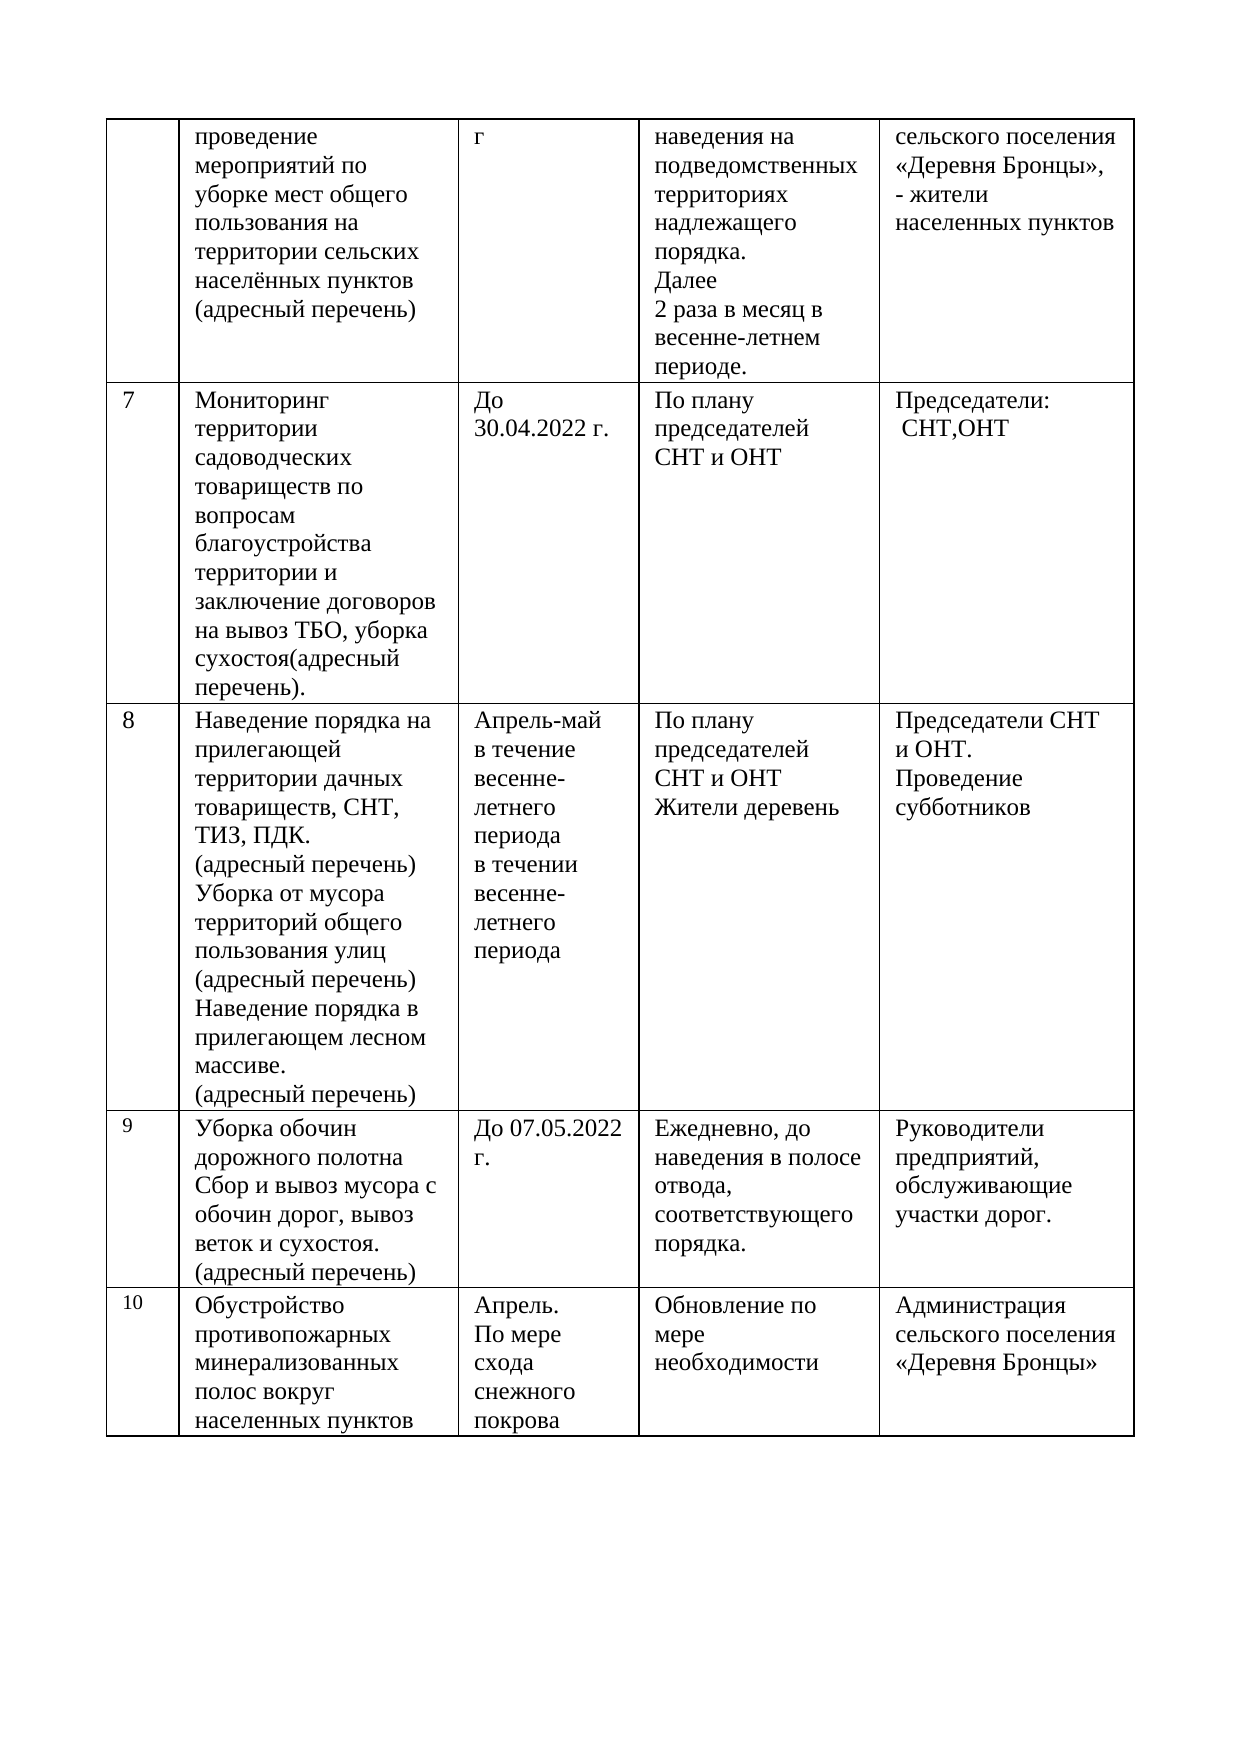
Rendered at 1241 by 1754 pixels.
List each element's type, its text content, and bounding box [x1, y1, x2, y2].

table_cell Наведение порядка на прилегающей территории дачных товариществ, СНТ, ТИЗ, ПДК. (адресный перечень) Уборка от мусора территорий общего пользования улиц (адресный перечень) Наведение порядка в прилегающем лесном массиве. (адресный перечень) [180, 704, 458, 1110]
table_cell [180, 120, 458, 382]
table_cell По плану председателей СНТ и ОНТ Жители деревень [640, 704, 879, 1110]
table_cell Председатели: СНТ,ОНТ [880, 383, 1133, 702]
table_cell Обустройство противопожарных минерализованных полос вокруг населенных пунктов [180, 1288, 458, 1435]
table_cell 9 [107, 1111, 178, 1287]
table_cell До 07.05.2022 г. [459, 1111, 638, 1287]
table_cell До 30.04.2022 г [459, 120, 638, 382]
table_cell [640, 120, 879, 382]
table_cell Апрель-май в течение весенне-летнего периода в течении весенне-летнего периода [459, 704, 638, 1110]
table_cell До 30.04.2022 г. [459, 383, 638, 702]
table_cell Уборка обочин дорожного полотна Сбор и вывоз мусора с обочин дорог, вывоз веток и сухостоя. (адресный перечень) [180, 1111, 458, 1287]
table_cell 8 [107, 704, 178, 1110]
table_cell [880, 120, 1133, 382]
table_cell 7 [107, 383, 178, 702]
table_cell Председатели СНТ и ОНТ. Проведение субботников [880, 704, 1133, 1110]
table_cell Администрация сельского поселения «Деревня Бронцы» [880, 1288, 1133, 1435]
table_cell Ежедневно, до наведения в полосе отвода, соответствующего порядка. [640, 1111, 879, 1287]
table_cell Обновление по мере необходимости [640, 1288, 879, 1435]
table_cell 6 [107, 120, 178, 382]
table_cell По плану председателей СНТ и ОНТ [640, 383, 879, 702]
table_cell Руководители предприятий, обслуживающие участки дорог. [880, 1111, 1133, 1287]
table_cell Мониторинг территории садоводческих товариществ по вопросам благоустройства территории и заключение договоров на вывоз ТБО, уборка сухостоя(адресный перечень). [180, 383, 458, 702]
table_cell Апрель. По мере схода снежного покрова [459, 1288, 638, 1435]
table_cell 10 [107, 1288, 178, 1435]
